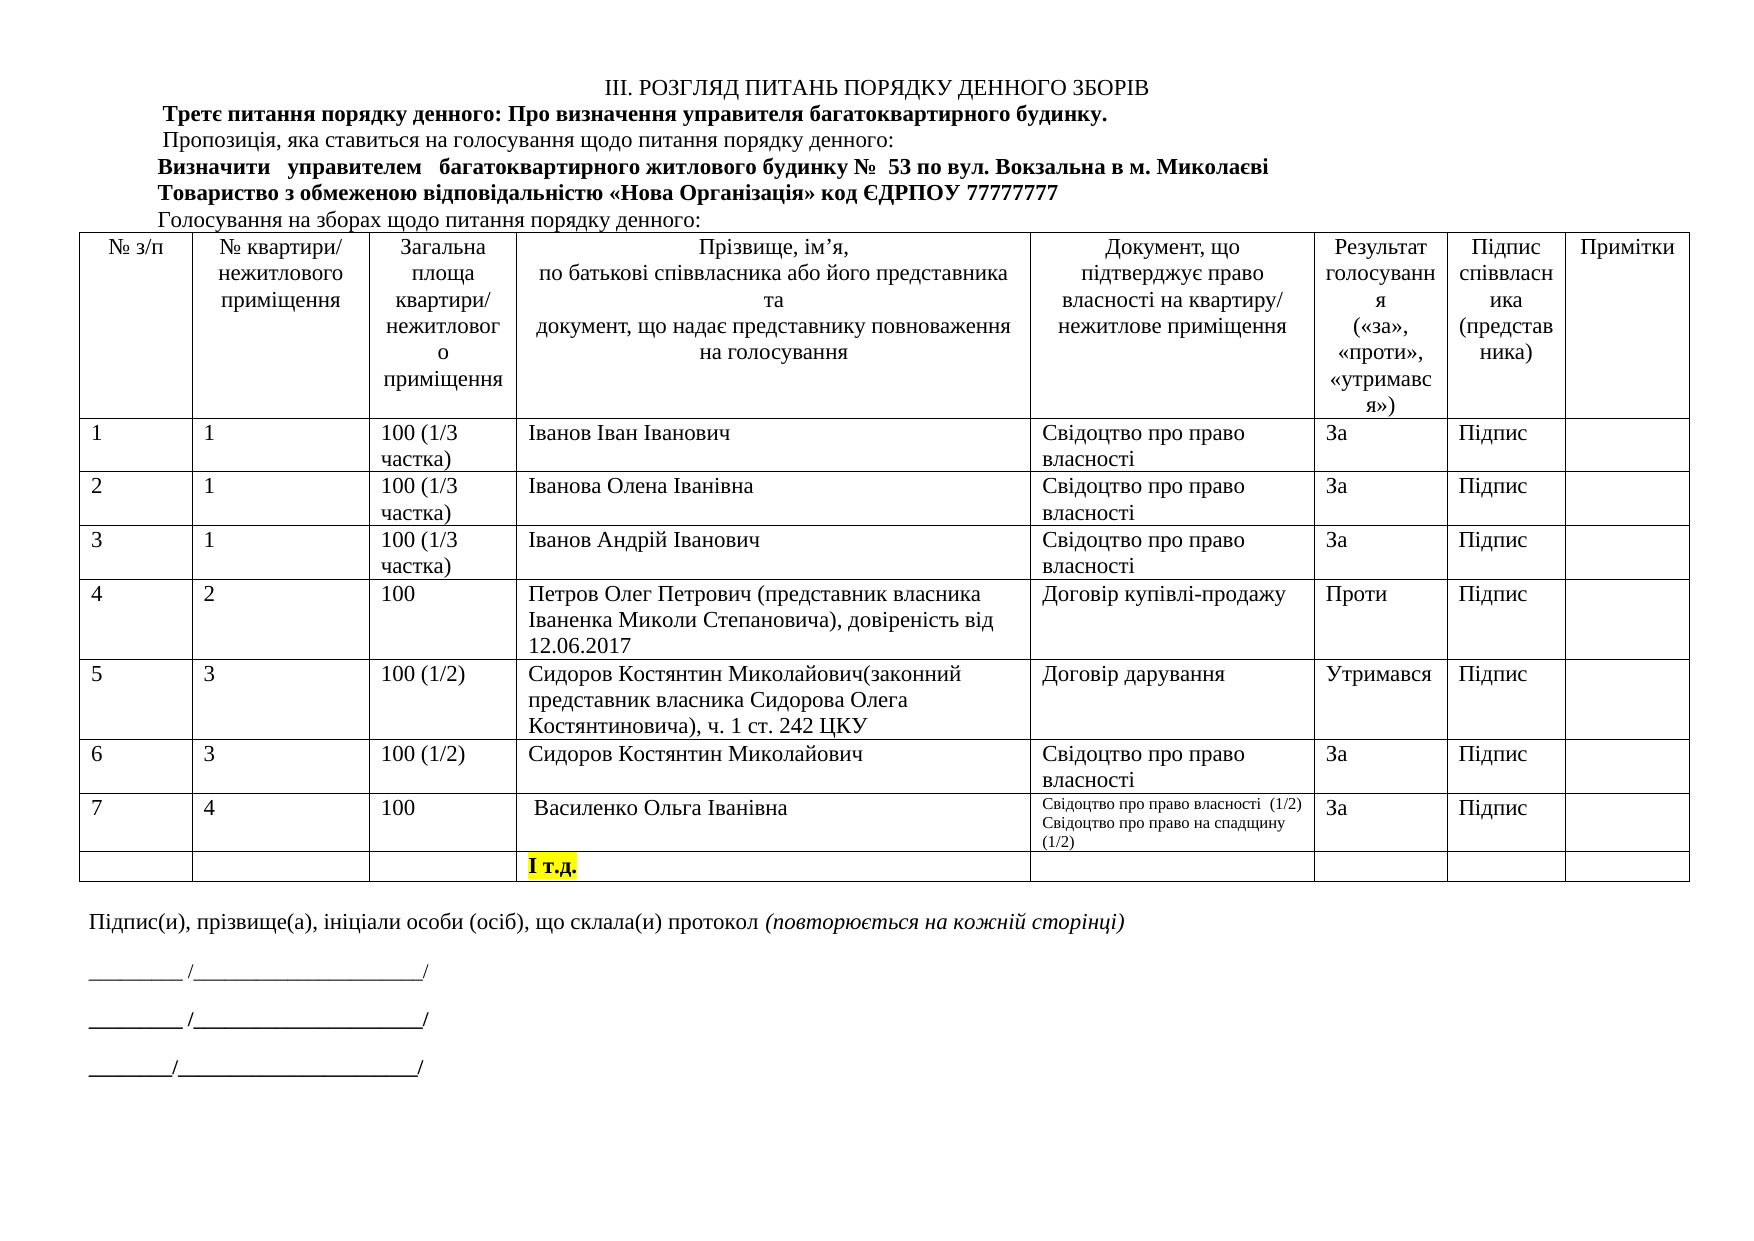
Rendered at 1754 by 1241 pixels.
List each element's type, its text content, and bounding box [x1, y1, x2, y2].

table_cell Василенко Ольга Іванівна [517, 794, 1030, 851]
table_cell [1566, 794, 1689, 851]
table_cell Підпис [1448, 419, 1565, 471]
table_cell 6 [80, 740, 192, 793]
table_cell 1 [193, 472, 369, 525]
table_header Примітки [1566, 233, 1689, 417]
table_cell 100 (1/2) [370, 660, 516, 739]
table_cell Підпис [1448, 580, 1565, 659]
table_cell 2 [193, 580, 369, 659]
table_header № з/п [80, 233, 192, 417]
table_cell [370, 852, 516, 881]
table_cell Проти [1315, 580, 1447, 659]
table_cell 4 [193, 794, 369, 851]
table_cell Підпис [1448, 472, 1565, 525]
table_cell 100 (1/3 частка) [370, 419, 516, 471]
text _________ /______________________/ [89, 1007, 1665, 1031]
table_header Прізвище, ім’я, по батькові співвласника або його представника та документ, що надає представнику повноваження на голосування [517, 233, 1030, 417]
table_cell Підпис [1448, 660, 1565, 739]
table_cell 5 [80, 660, 192, 739]
table_cell За [1315, 526, 1447, 579]
table_cell 1 [80, 419, 192, 471]
table_cell 100 [370, 580, 516, 659]
table_header Документ, що підтверджує право власності на квартиру/ нежитлове приміщення [1031, 233, 1314, 417]
table_cell [193, 852, 369, 881]
table_cell [1566, 472, 1689, 525]
table_cell Сидоров Костянтин Миколайович [517, 740, 1030, 793]
table_cell Свідоцтво про право власності [1031, 472, 1314, 525]
table_cell [1315, 852, 1447, 881]
table_cell 100 (1/3 частка) [370, 472, 516, 525]
table_cell [1031, 852, 1314, 881]
table_cell Свідоцтво про право власності [1031, 526, 1314, 579]
table_cell 4 [80, 580, 192, 659]
table_cell Петров Олег Петрович (представник власника Іваненка Миколи Степановича), довіреність від 12.06.2017 [517, 580, 1030, 659]
text Пропозиція, яка ставиться на голосування щодо питання порядку денного: [89, 127, 1680, 153]
text Голосування на зборах щодо питання порядку денного: [89, 206, 1665, 232]
table_cell [1566, 660, 1689, 739]
table_cell [1566, 419, 1689, 471]
table_header Підпис співвласника (представника) [1448, 233, 1565, 417]
table_header Результат голосування («за», «проти», «утримався») [1315, 233, 1447, 417]
text ________/_______________________/ [89, 1055, 1665, 1079]
table_cell [1566, 580, 1689, 659]
table_cell За [1315, 472, 1447, 525]
table_cell За [1315, 419, 1447, 471]
table_cell [1448, 852, 1565, 881]
table_cell Іванова Олена Іванівна [517, 472, 1030, 525]
table_cell 3 [80, 526, 192, 579]
table_cell 1 [193, 526, 369, 579]
table_header № квартири/ нежитлового приміщення [193, 233, 369, 417]
table_cell За [1315, 794, 1447, 851]
table_cell Підпис [1448, 794, 1565, 851]
table_cell [1566, 740, 1689, 793]
table_cell 7 [80, 794, 192, 851]
table_cell Договір дарування [1031, 660, 1314, 739]
table_cell За [1315, 740, 1447, 793]
table_cell Свідоцтво про право власності [1031, 419, 1314, 471]
text Третє питання порядку денного: Про визначення управителя багатоквартирного будинку. [162, 100, 1680, 127]
table_cell Утримався [1315, 660, 1447, 739]
table_cell 100 (1/3 частка) [370, 526, 516, 579]
table_cell Сидоров Костянтин Миколайович(законний представник власника Сидорова Олега Костянтиновича), ч. 1 ст. 242 ЦКУ [517, 660, 1030, 739]
table_cell Іванов Іван Іванович [517, 419, 1030, 471]
table_cell [80, 852, 192, 881]
table_header Загальна площа квартири/ нежитлового приміщення [370, 233, 516, 417]
table_cell 100 (1/2) [370, 740, 516, 793]
text Визначити управителем багатоквартирного житлового будинку № 53 по вул. Вокзальна в м. Миколаєві [89, 153, 1680, 179]
table_cell 2 [80, 472, 192, 525]
table_cell І т.д. [517, 852, 1030, 881]
text Підпис(и), прізвище(а), ініціали особи (осіб), що склала(и) протокол (повторюється на кожній сторінці) [89, 908, 1665, 935]
table_cell 3 [193, 740, 369, 793]
text ІІІ. РОЗГЛЯД ПИТАНЬ ПОРЯДКУ ДЕННОГО ЗБОРІВ [89, 74, 1665, 100]
table_cell 3 [193, 660, 369, 739]
table_cell 1 [193, 419, 369, 471]
table_cell [1566, 526, 1689, 579]
table_cell Підпис [1448, 526, 1565, 579]
table_cell Підпис [1448, 740, 1565, 793]
table_cell 100 [370, 794, 516, 851]
text _________ /______________________/ [89, 959, 1665, 983]
table_cell Свідоцтво про право власності (1/2) Свідоцтво про право на спадщину (1/2) [1031, 794, 1314, 851]
text Товариство з обмеженою відповідальністю «Нова Організація» код ЄДРПОУ 77777777 [89, 179, 1680, 206]
table_cell Іванов Андрій Іванович [517, 526, 1030, 579]
table_cell [1566, 852, 1689, 881]
table_cell Договір купівлі-продажу [1031, 580, 1314, 659]
table_cell Свідоцтво про право власності [1031, 740, 1314, 793]
